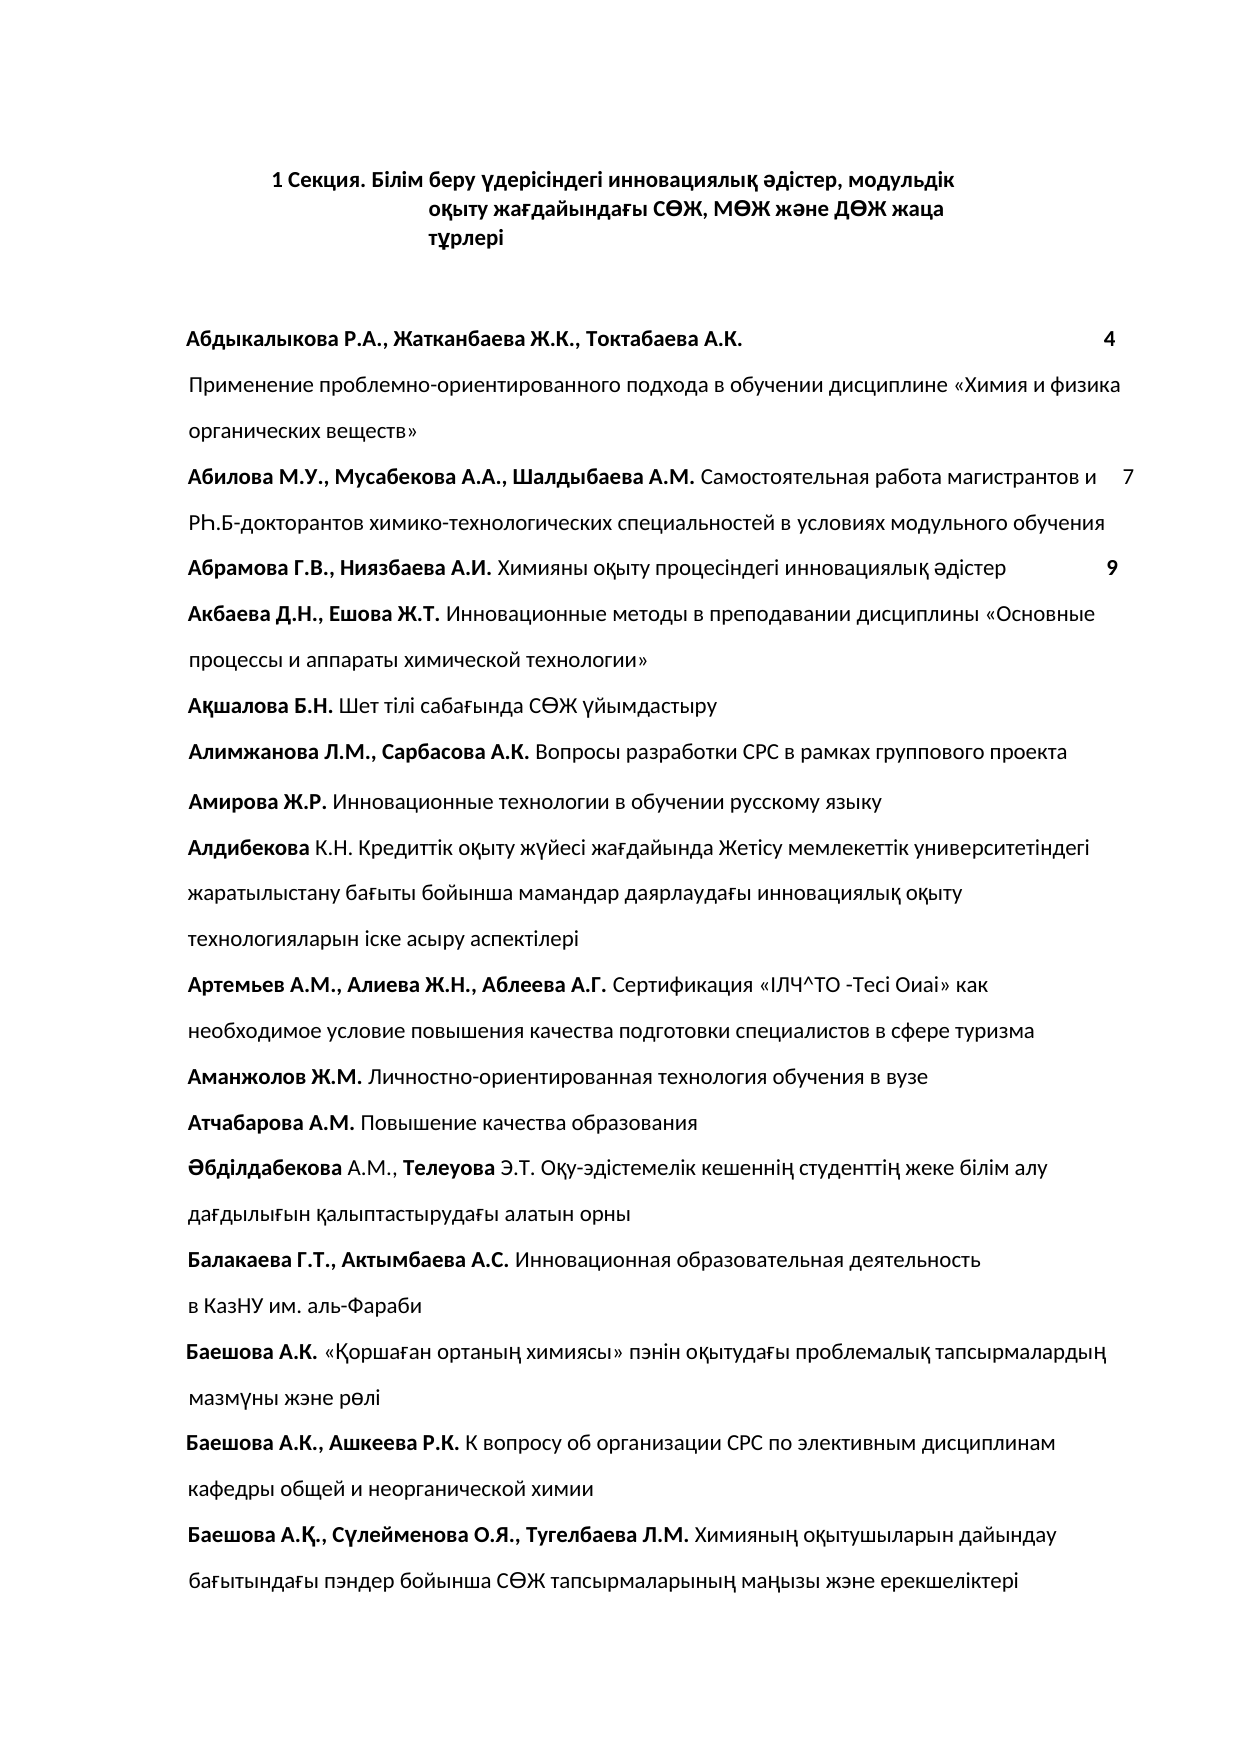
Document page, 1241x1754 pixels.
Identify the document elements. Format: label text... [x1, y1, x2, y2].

text Применение проблемно-ориентированного подхода в обучении дисциплине «Химия и физика [189, 372, 1152, 397]
text органических веществ» [188, 418, 1152, 443]
text Абрамова Г.В., Ниязбаева А.И. Химияны оқыту процесіндегі инновациялық әдістер 9 [188, 556, 1152, 581]
text Балакаева Г.Т., Актымбаева А.С. Инновационная образовательная деятельность [188, 1247, 1152, 1272]
text Атчабарова А.М. Повышение качества образования [188, 1110, 1152, 1135]
text Алимжанова Л.М., Сарбасова А.К. Вопросы разработки СРС в рамках группового проекта [188, 739, 1152, 764]
text бағытындағы пэндер бойынша СӨЖ тапсырмаларының маңызы жэне ерекшеліктері [188, 1568, 1152, 1593]
text Баешова А.К. «Қоршаған ортаның химиясы» пэнін оқытудағы проблемалық тапсырмалардың [186, 1339, 1152, 1364]
text дағдылығын қалыптастырудағы алатын орны [188, 1202, 1152, 1227]
text мазмүны жэне рөлі [188, 1385, 1152, 1410]
text процессы и аппараты химической технологии» [189, 647, 1152, 672]
text РҺ.Б-докторантов химико-технологических специальностей в условиях модульного обучения [188, 510, 1152, 535]
text технологияларын іске асыру аспектілері [188, 927, 1152, 952]
text Аманжолов Ж.М. Личностно-ориентированная технология обучения в вузе [187, 1064, 1152, 1089]
text в КазНУ им. аль-Фараби [188, 1293, 1152, 1318]
text кафедры общей и неорганической химии [188, 1477, 1152, 1502]
text Акбаева Д.Н., Ешова Ж.Т. Инновационные методы в преподавании дисциплины «Основные [188, 602, 1152, 627]
text 1 Секция. Білім беру үдерісіндегі инновациялық әдістер, модульдік оқыту жағдайындағы СӨЖ, МӨЖ және ДӨЖ жаца тұрлері [271, 164, 984, 251]
text Артемьев А.М., Алиева Ж.Н., Аблеева А.Г. Сертификация «ІЛЧ^ТО -Тесі Оиаі» как [188, 972, 1152, 997]
text жаратылыстану бағыты бойынша мамандар даярлаудағы инновациялық оқыту [187, 881, 1152, 906]
text Ақшалова Б.Н. Шет тілі сабағында СӨЖ үйымдастыру [188, 693, 1152, 718]
text Амирова Ж.Р. Инновационные технологии в обучении русскому языку [188, 789, 1152, 814]
text Баешова А.Қ., Сүлейменова О.Я., Тугелбаева Л.М. Химияның оқытушыларын дайындау [188, 1522, 1152, 1547]
text необходимое условие повышения качества подготовки специалистов в сфере туризма [188, 1018, 1152, 1043]
text Абилова М.У., Мусабекова А.А., Шалдыбаева А.М. Самостоятельная работа магистрантов и 7 [188, 464, 1152, 489]
text Абдыкалыкова Р.А., Жатканбаева Ж.К., Токтабаева А.К. 4 [186, 327, 1152, 352]
text Баешова А.К., Ашкеева Р.К. К вопросу об организации СРС по элективным дисциплинам [186, 1431, 1152, 1456]
text Алдибекова К.Н. Кредиттік оқыту жүйесі жағдайында Жетісу мемлекеттік университетіндегі [188, 835, 1152, 860]
text Әбділдабекова А.М., Телеуова Э.Т. Оқу-эдістемелік кешеннің студенттің жеке білім алу [188, 1156, 1152, 1181]
